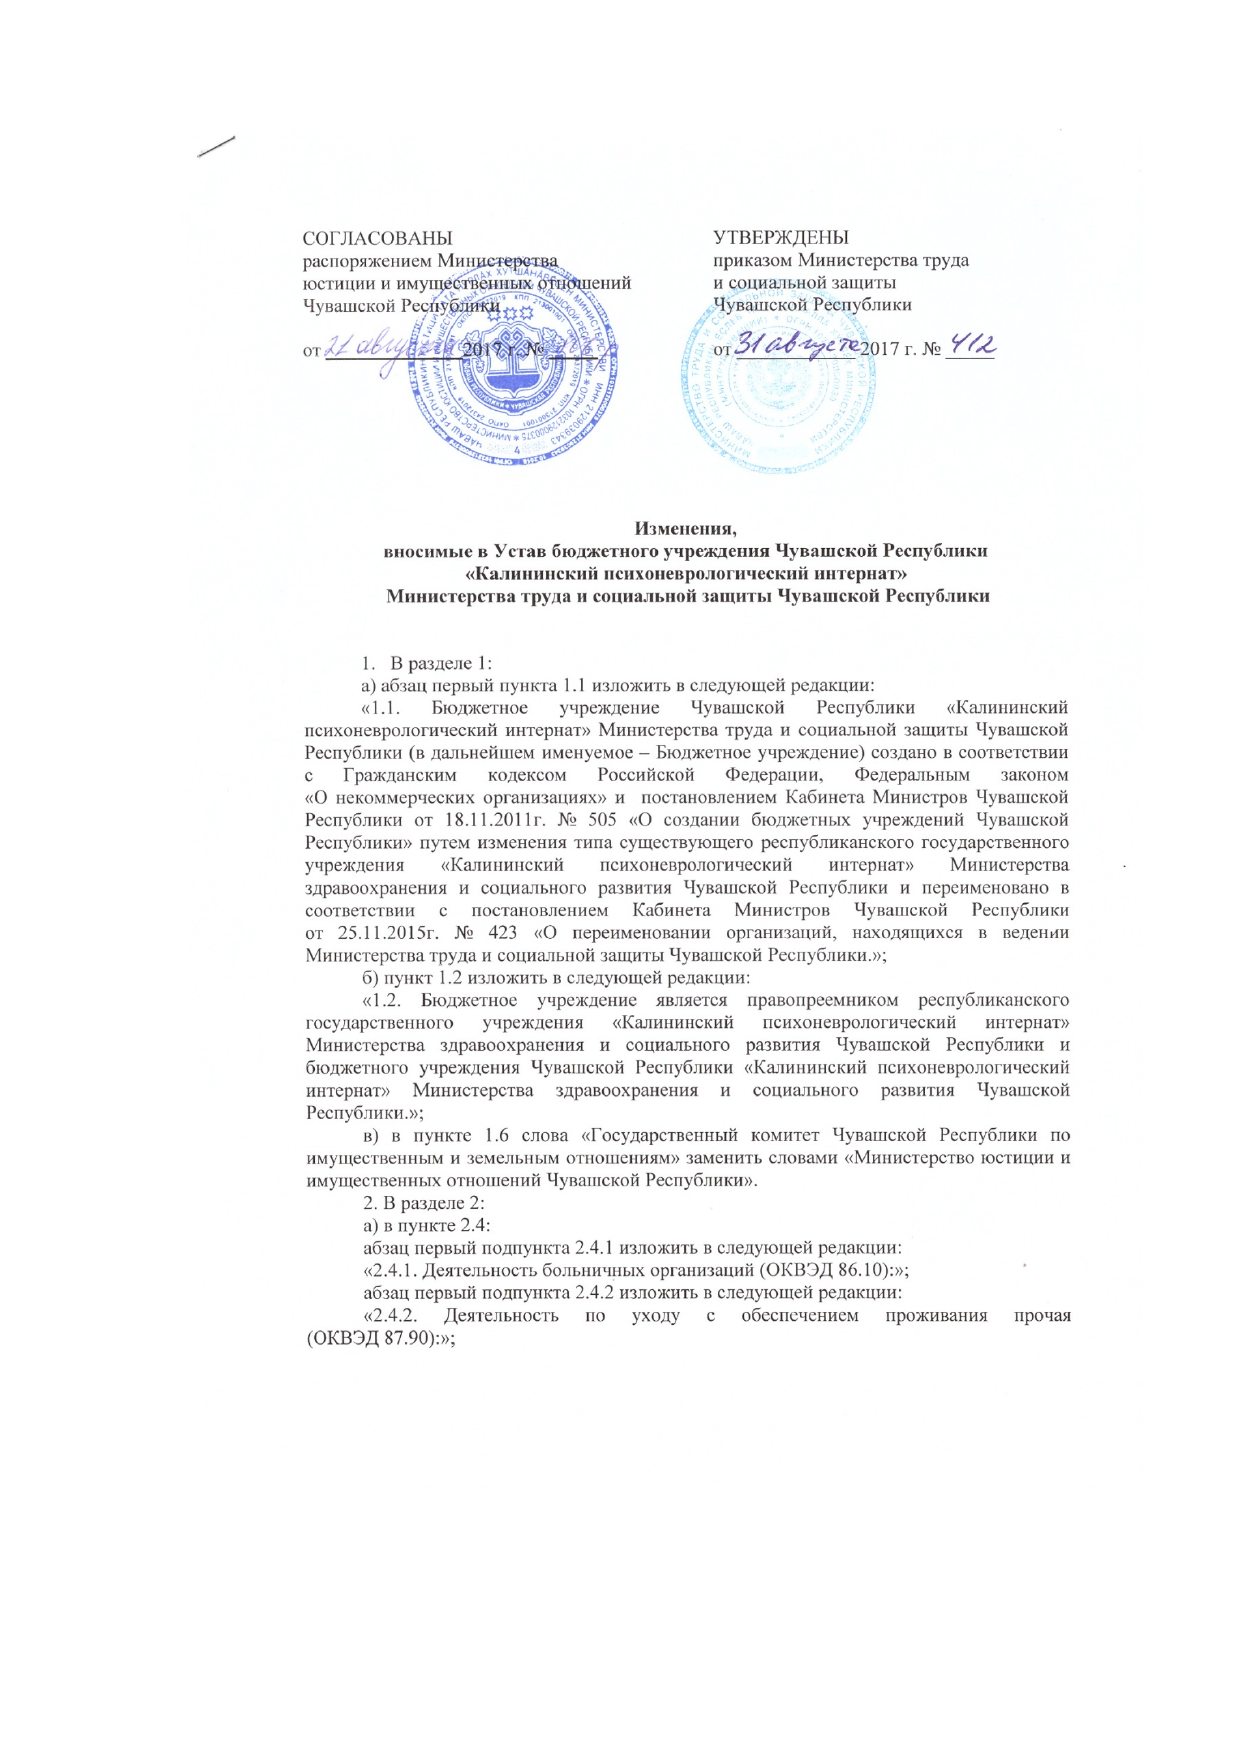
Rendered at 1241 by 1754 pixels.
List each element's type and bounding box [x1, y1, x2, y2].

picture [177, 118, 1152, 1496]
